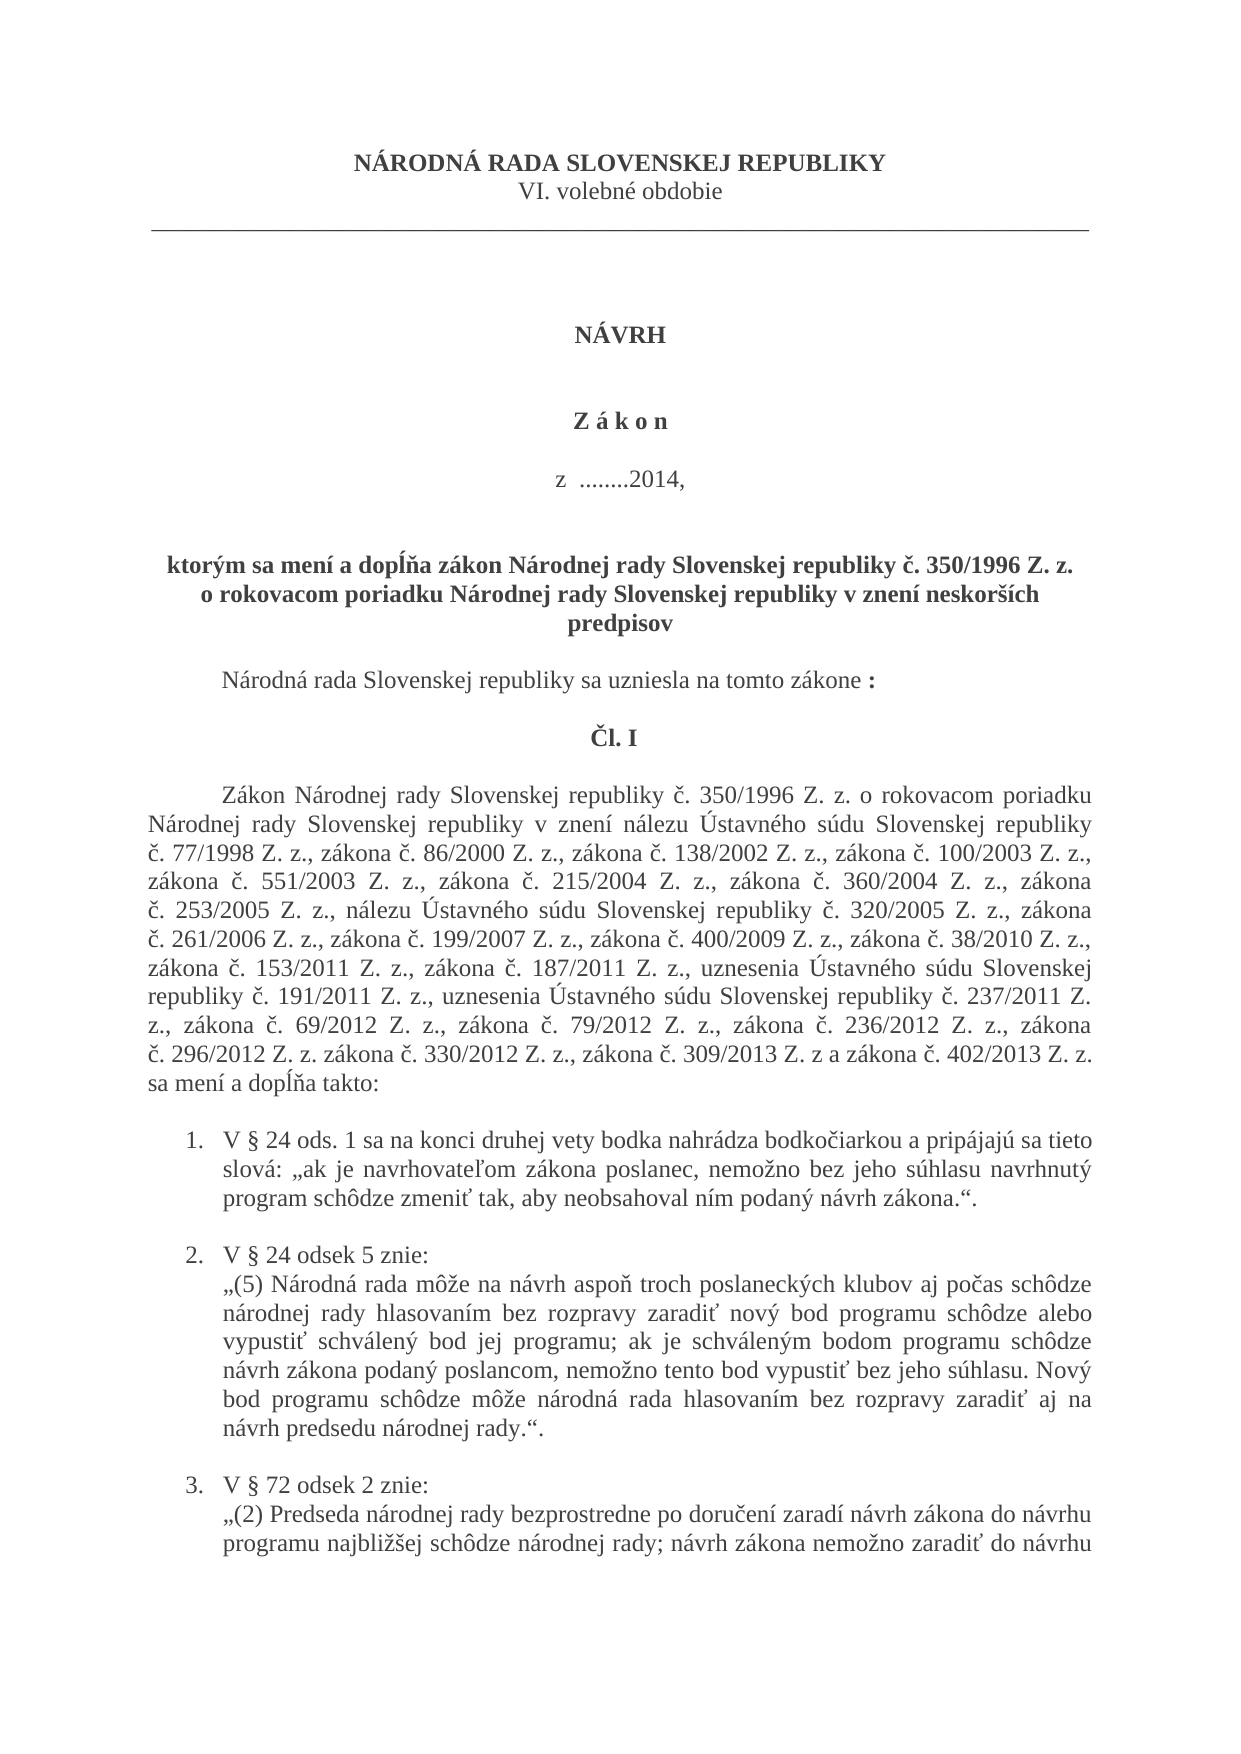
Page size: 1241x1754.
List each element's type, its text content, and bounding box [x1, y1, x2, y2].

title NÁRODNÁ RADA SLOVENSKEJ REPUBLIKY [148, 148, 1093, 176]
text „(5) Národná rada môže na návrh aspoň troch poslaneckých klubov aj počas schôdze národnej rady hlasovaním bez rozpravy zaradiť nový bod programu schôdze alebo vypustiť schválený bod jej programu; ak je schváleným bodom programu schôdze návrh zákona podaný poslancom, nemožno tento bod vypustiť bez jeho súhlasu. Nový bod programu schôdze môže národná rada hlasovaním bez rozpravy zaradiť aj na návrh predsedu národnej rady.“. [223, 1269, 1093, 1441]
text ___________________________________________________________________________ [148, 205, 1093, 234]
text Zákon Národnej rady Slovenskej republiky č. 350/1996 Z. z. o rokovacom poriadku Národnej rady Slovenskej republiky v znení nálezu Ústavného súdu Slovenskej republiky č. 77/1998 Z. z., zákona č. 86/2000 Z. z., zákona č. 138/2002 Z. z., zákona č. 100/2003 Z. z., zákona č. 551/2003 Z. z., zákona č. 215/2004 Z. z., zákona č. 360/2004 Z. z., zákona č. 253/2005 Z. z., nálezu Ústavného súdu Slovenskej republiky č. 320/2005 Z. z., zákona č. 261/2006 Z. z., zákona č. 199/2007 Z. z., zákona č. 400/2009 Z. z., zákona č. 38/2010 Z. z., zákona č. 153/2011 Z. z., zákona č. 187/2011 Z. z., uznesenia Ústavného súdu Slovenskej republiky č. 191/2011 Z. z., uznesenia Ústavného súdu Slovenskej republiky č. 237/2011 Z. z., zákona č. 69/2012 Z. z., zákona č. 79/2012 Z. z., zákona č. 236/2012 Z. z., zákona č. 296/2012 Z. z. zákona č. 330/2012 Z. z., zákona č. 309/2013 Z. z a zákona č. 402/2013 Z. z. sa mení a dopĺňa takto: [148, 780, 1093, 1096]
text NÁVRH [148, 320, 1093, 349]
list V § 72 odsek 2 znie: [185, 1470, 1093, 1499]
list V § 24 odsek 5 znie: [185, 1240, 1093, 1269]
text z ........2014, [148, 464, 1093, 493]
text ktorým sa mení a dopĺňa zákon Národnej rady Slovenskej republiky č. 350/1996 Z. z. o rokovacom poriadku Národnej rady Slovenskej republiky v znení neskorších predpisov [148, 550, 1093, 636]
text Národná rada Slovenskej republiky sa uzniesla na tomto zákone : [221, 665, 1093, 694]
text Čl. I [148, 723, 1093, 751]
text Z á k o n [148, 406, 1093, 435]
list V § 24 ods. 1 sa na konci druhej vety bodka nahrádza bodkočiarkou a pripájajú sa tieto slová: „ak je navrhovateľom zákona poslanec, nemožno bez jeho súhlasu navrhnutý program schôdze zmeniť tak, aby neobsahoval ním podaný návrh zákona.“. [185, 1125, 1093, 1211]
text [223, 1499, 1093, 1556]
text VI. volebné obdobie [148, 176, 1093, 205]
